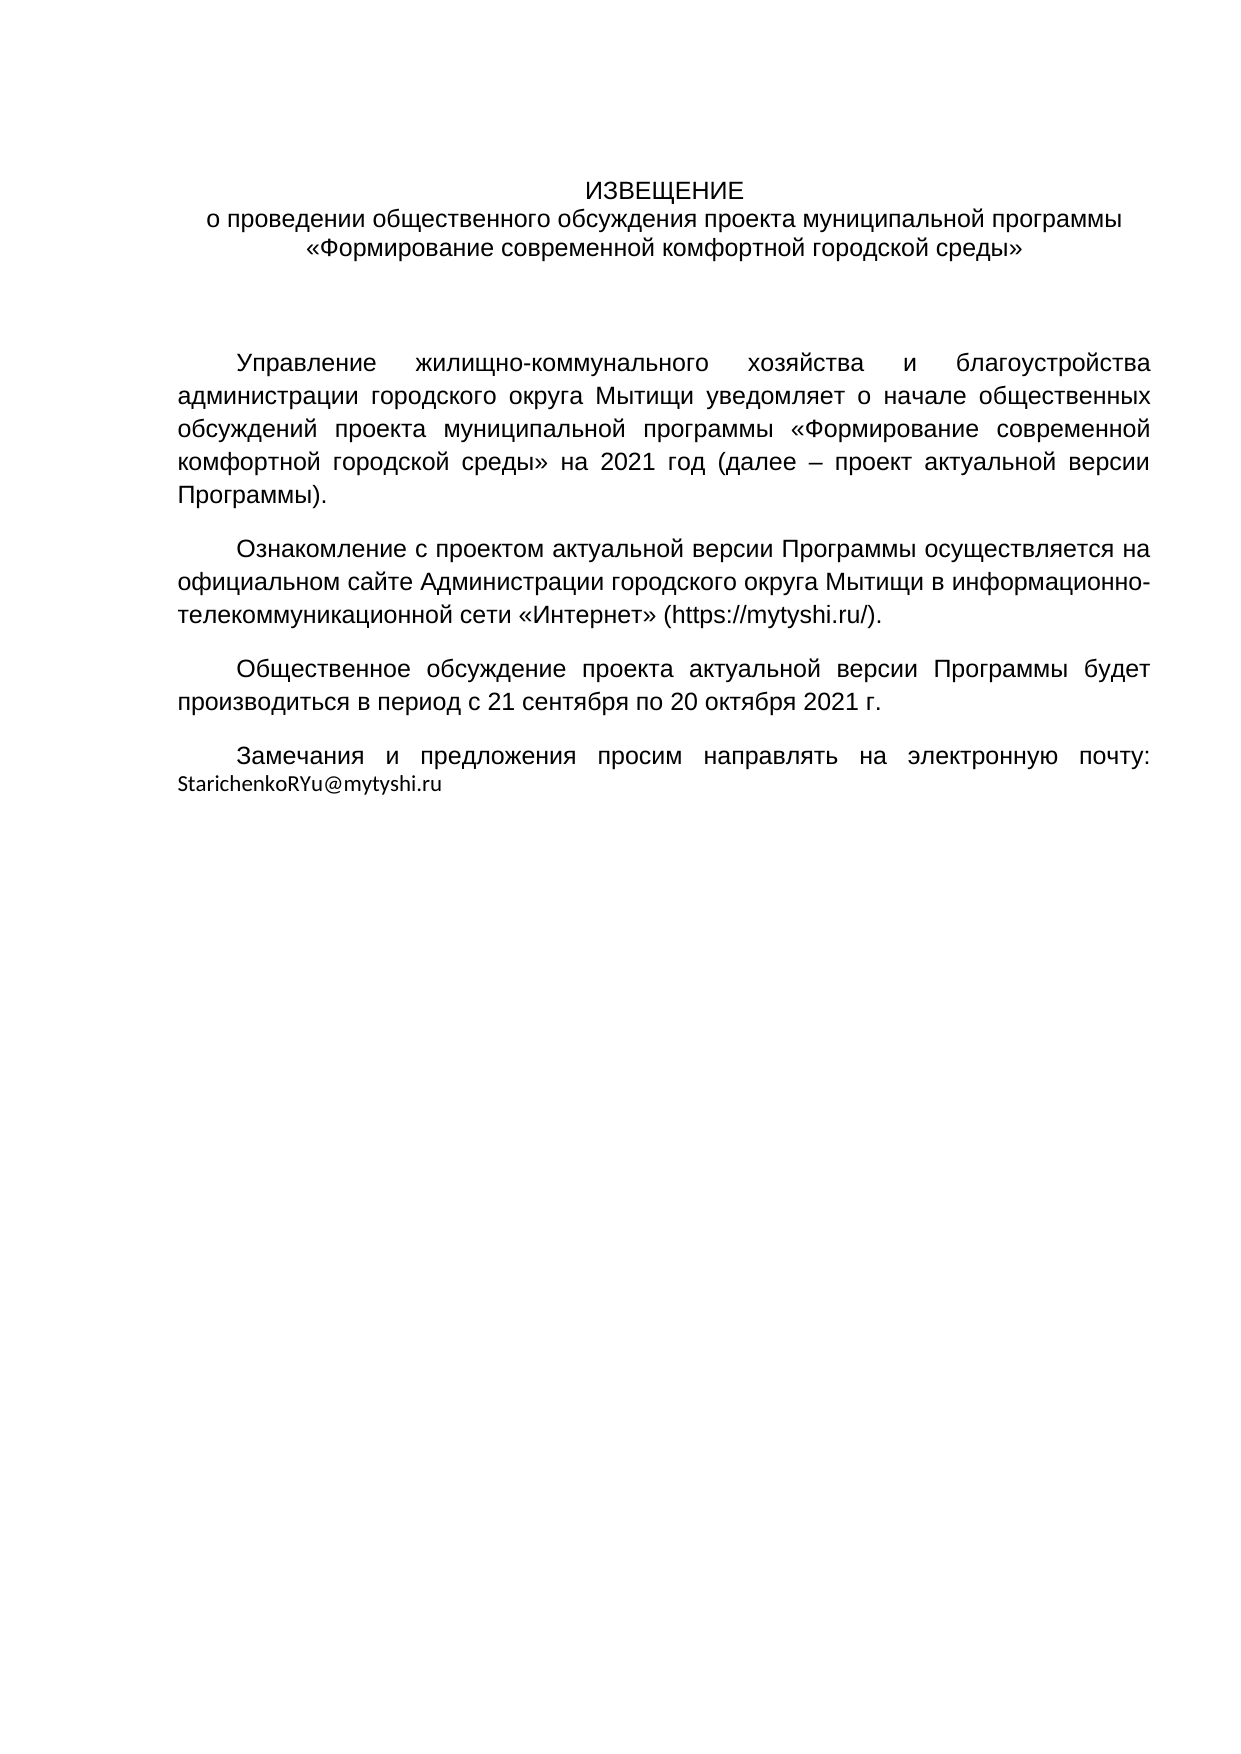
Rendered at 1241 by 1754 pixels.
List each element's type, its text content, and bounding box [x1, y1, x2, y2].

text Общественное обсуждение проекта актуальной версии Программы будет производиться в период с 21 сентября по 20 октября 2021 г. [177, 654, 1152, 716]
text Ознакомление с проектом актуальной версии Программы осуществляется на официальном сайте Администрации городского округа Мытищи в информационно-телекоммуникационной сети «Интернет» (https://mytyshi.ru/). [177, 534, 1152, 629]
text Замечания и предложения просим направлять на электронную почту: StarichenkoRYu@mytyshi.ru [177, 741, 1152, 798]
text Управление жилищно-коммунального хозяйства и благоустройства администрации городского округа Мытищи уведомляет о начале общественных обсуждений проекта муниципальной программы «Формирование современной комфортной городской среды» на 2021 год (далее – проект актуальной версии Программы). [177, 348, 1152, 509]
text ИЗВЕЩЕНИЕ [177, 176, 1152, 204]
text о проведении общественного обсуждения проекта муниципальной программы «Формирование современной комфортной городской среды» [177, 204, 1152, 262]
